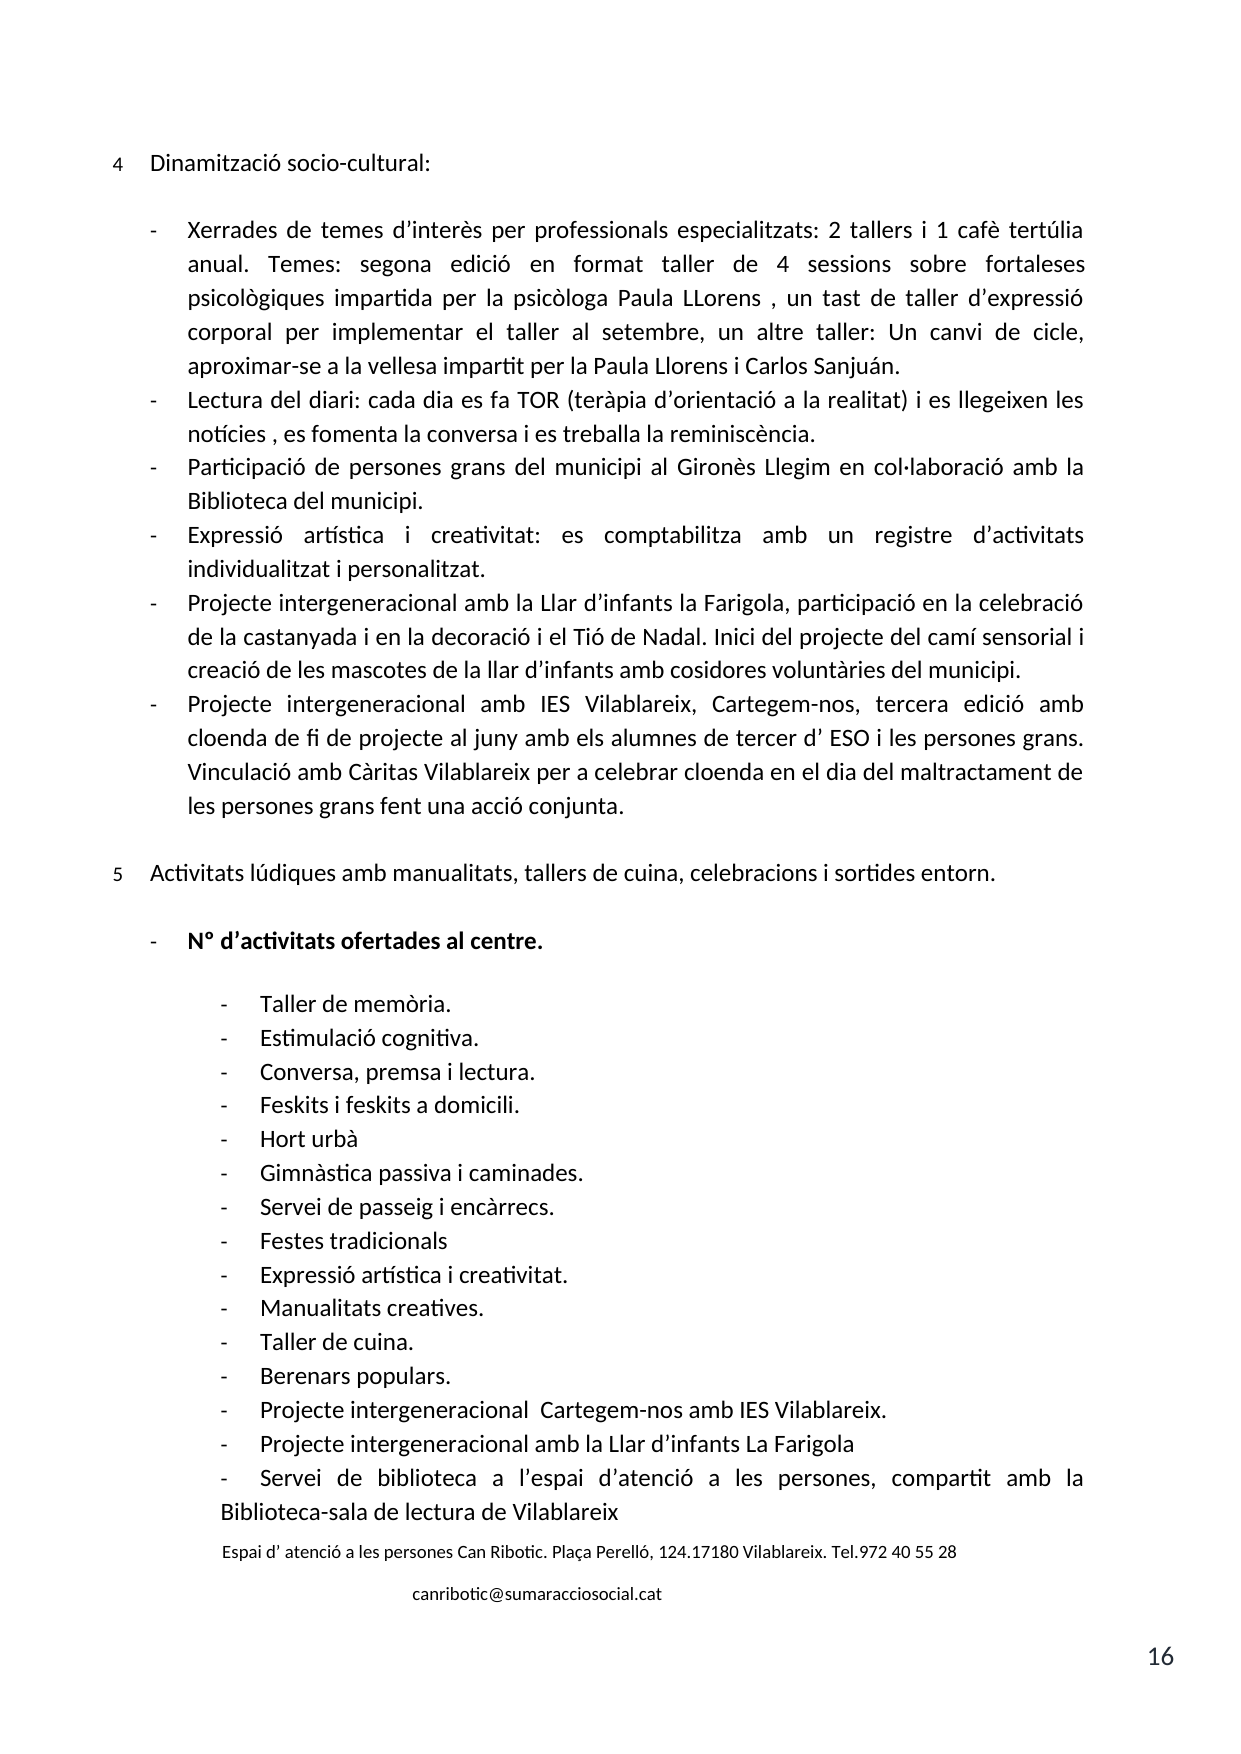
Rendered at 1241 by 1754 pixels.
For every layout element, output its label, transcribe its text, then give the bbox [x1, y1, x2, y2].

list Hort urbà [220, 1123, 1085, 1154]
list Lectura del diari: cada dia es fa TOR (teràpia d’orientació a la realitat) i es llegeixen les notícies , es fomenta la conversa i es treballa la reminiscència. [150, 384, 1085, 448]
list Projecte intergeneracional amb la Llar d’infants La Farigola [220, 1428, 1085, 1458]
list Expressió artística i creativitat. [220, 1259, 1085, 1289]
list Servei de passeig i encàrrecs. [220, 1191, 1085, 1222]
list Projecte intergeneracional Cartegem-nos amb IES Vilablareix. [220, 1394, 1085, 1425]
list Gimnàstica passiva i caminades. [220, 1157, 1085, 1188]
list Projecte intergeneracional amb la Llar d’infants la Farigola, participació en la celebració de la castanyada i en la decoració i el Tió de Nadal. Inici del projecte del camí sensorial i creació de les mascotes de la llar d’infants amb cosidores voluntàries del municipi. [150, 587, 1085, 685]
list Estimulació cognitiva. [220, 1022, 1085, 1052]
list Participació de persones grans del municipi al Gironès Llegim en col·laboració amb la Biblioteca del municipi. [150, 452, 1085, 516]
list Conversa, premsa i lectura. [220, 1056, 1085, 1086]
list Taller de memòria. [220, 988, 1085, 1018]
list Expressió artística i creativitat: es comptabilitza amb un registre d’activitats individualitzat i personalitzat. [150, 519, 1085, 584]
list Feskits i feskits a domicili. [220, 1089, 1085, 1120]
list Berenars populars. [220, 1360, 1085, 1391]
list Activitats lúdiques amb manualitats, tallers de cuina, celebracions i sortides entorn. [112, 857, 1085, 888]
list Manualitats creatives. [220, 1293, 1085, 1323]
list Dinamització socio-cultural: [112, 147, 1085, 178]
list Taller de cuina. [220, 1326, 1085, 1357]
list Festes tradicionals [220, 1225, 1085, 1255]
list Projecte intergeneracional amb IES Vilablareix, Cartegem-nos, tercera edició amb cloenda de fi de projecte al juny amb els alumnes de tercer d’ ESO i les persones grans. Vinculació amb Càritas Vilablareix per a celebrar cloenda en el dia del maltractament de les persones grans fent una acció conjunta. [150, 688, 1085, 821]
list Servei de biblioteca a l’espai d’atenció a les persones, compartit amb la Biblioteca-sala de lectura de Vilablareix [220, 1462, 1085, 1526]
list Nº d’activitats ofertades al centre. [150, 925, 1085, 955]
list Xerrades de temes d’interès per professionals especialitzats: 2 tallers i 1 cafè tertúlia anual. Temes: segona edició en format taller de 4 sessions sobre fortaleses psicològiques impartida per la psicòloga Paula LLorens , un tast de taller d’expressió corporal per implementar el taller al setembre, un altre taller: Un canvi de cicle, aproximar-se a la vellesa impartit per la Paula Llorens i Carlos Sanjuán. [150, 214, 1085, 381]
